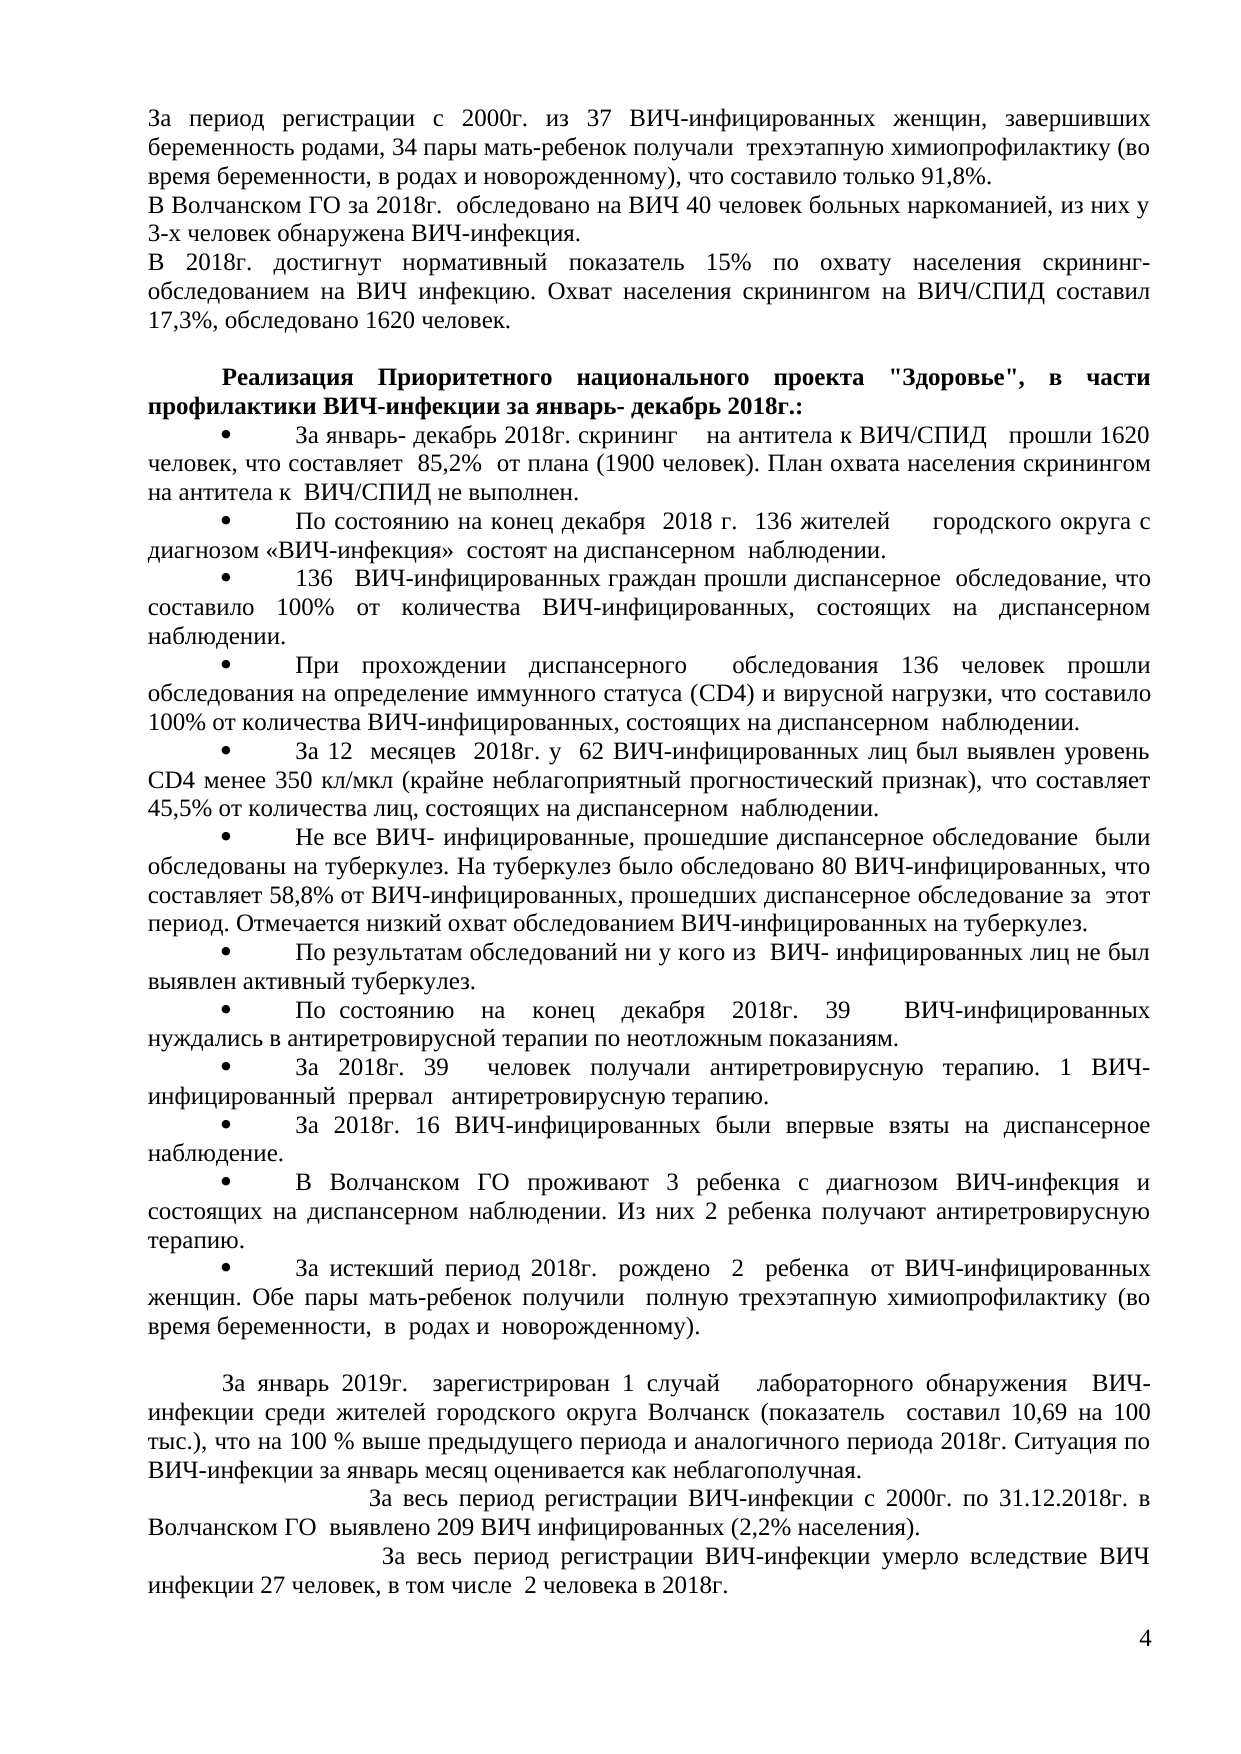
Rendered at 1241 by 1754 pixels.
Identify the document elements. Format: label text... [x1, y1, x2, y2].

list За 2018г. 39 человек получали антиретровирусную терапию. 1 ВИЧ- инфицированный прервал антиретровирусную терапию. [148, 1052, 1152, 1110]
text Реализация Приоритетного национального проекта "Здоровье", в части профилактики ВИЧ-инфекции за январь- декабрь 2018г.: [148, 362, 1152, 420]
text В Волчанском ГО за 2018г. обследовано на ВИЧ 40 человек больных наркоманией, из них у 3-х человек обнаружена ВИЧ-инфекция. [148, 190, 1152, 247]
text За весь период регистрации ВИЧ-инфекции с 2000г. по 31.12.2018г. в Волчанском ГО выявлено 209 ВИЧ инфицированных (2,2% населения). [148, 1483, 1152, 1541]
list За 12 месяцев 2018г. у 62 ВИЧ-инфицированных лиц был выявлен уровень CD4 менее 350 кл/мкл (крайне неблагоприятный прогностический признак), что составляет 45,5% от количества лиц, состоящих на диспансерном наблюдении. [148, 736, 1152, 822]
list По состоянию на конец декабря 2018 г. 136 жителей городского округа с диагнозом «ВИЧ-инфекция» состоят на диспансерном наблюдении. [148, 506, 1152, 563]
list В Волчанском ГО проживают 3 ребенка с диагнозом ВИЧ-инфекция и состоящих на диспансерном наблюдении. Из них 2 ребенка получают антиретровирусную терапию. [148, 1167, 1152, 1253]
text За январь 2019г. зарегистрирован 1 случай лабораторного обнаружения ВИЧ-инфекции среди жителей городского округа Волчанск (показатель составил 10,69 на 100 тыс.), что на 100 % выше предыдущего периода и аналогичного периода 2018г. Ситуация по ВИЧ-инфекции за январь месяц оценивается как неблагополучная. [148, 1368, 1152, 1483]
list За истекший период 2018г. рождено 2 ребенка от ВИЧ-инфицированных женщин. Обе пары мать-ребенок получили полную трехэтапную химиопрофилактику (во время беременности, в родах и новорожденному). [148, 1253, 1152, 1340]
list 136 ВИЧ-инфицированных граждан прошли диспансерное обследование, что составило 100% от количества ВИЧ-инфицированных, состоящих на диспансерном наблюдении. [148, 563, 1152, 650]
list За январь- декабрь 2018г. скрининг на антитела к ВИЧ/СПИД прошли 1620 человек, что составляет 85,2% от плана (1900 человек). План охвата населения скринингом на антитела к ВИЧ/СПИД не выполнен. [148, 420, 1152, 506]
list Не все ВИЧ- инфицированные, прошедшие диспансерное обследование были обследованы на туберкулез. На туберкулез было обследовано 80 ВИЧ-инфицированных, что составляет 58,8% от ВИЧ-инфицированных, прошедших диспансерное обследование за этот период. Отмечается низкий охват обследованием ВИЧ-инфицированных на туберкулез. [148, 822, 1152, 937]
list По результатам обследований ни у кого из ВИЧ- инфицированных лиц не был выявлен активный туберкулез. [148, 937, 1152, 995]
text За период регистрации с 2000г. из 37 ВИЧ-инфицированных женщин, завершивших беременность родами, 34 пары мать-ребенок получали трехэтапную химиопрофилактику (во время беременности, в родах и новорожденному), что составило только 91,8%. [148, 103, 1152, 190]
text В 2018г. достигнут нормативный показатель 15% по охвату населения скрининг- обследованием на ВИЧ инфекцию. Охват населения скринингом на ВИЧ/СПИД составил 17,3%, обследовано 1620 человек. [148, 247, 1152, 333]
list При прохождении диспансерного обследования 136 человек прошли обследования на определение иммунного статуса (CD4) и вирусной нагрузки, что составило 100% от количества ВИЧ-инфицированных, состоящих на диспансерном наблюдении. [148, 650, 1152, 736]
list За 2018г. 16 ВИЧ-инфицированных были впервые взяты на диспансерное наблюдение. [148, 1110, 1152, 1167]
text За весь период регистрации ВИЧ-инфекции умерло вследствие ВИЧ инфекции 27 человек, в том числе 2 человека в 2018г. [148, 1541, 1152, 1598]
list По состоянию на конец декабря 2018г. 39 ВИЧ-инфицированных нуждались в антиретровирусной терапии по неотложным показаниям. [148, 995, 1152, 1052]
